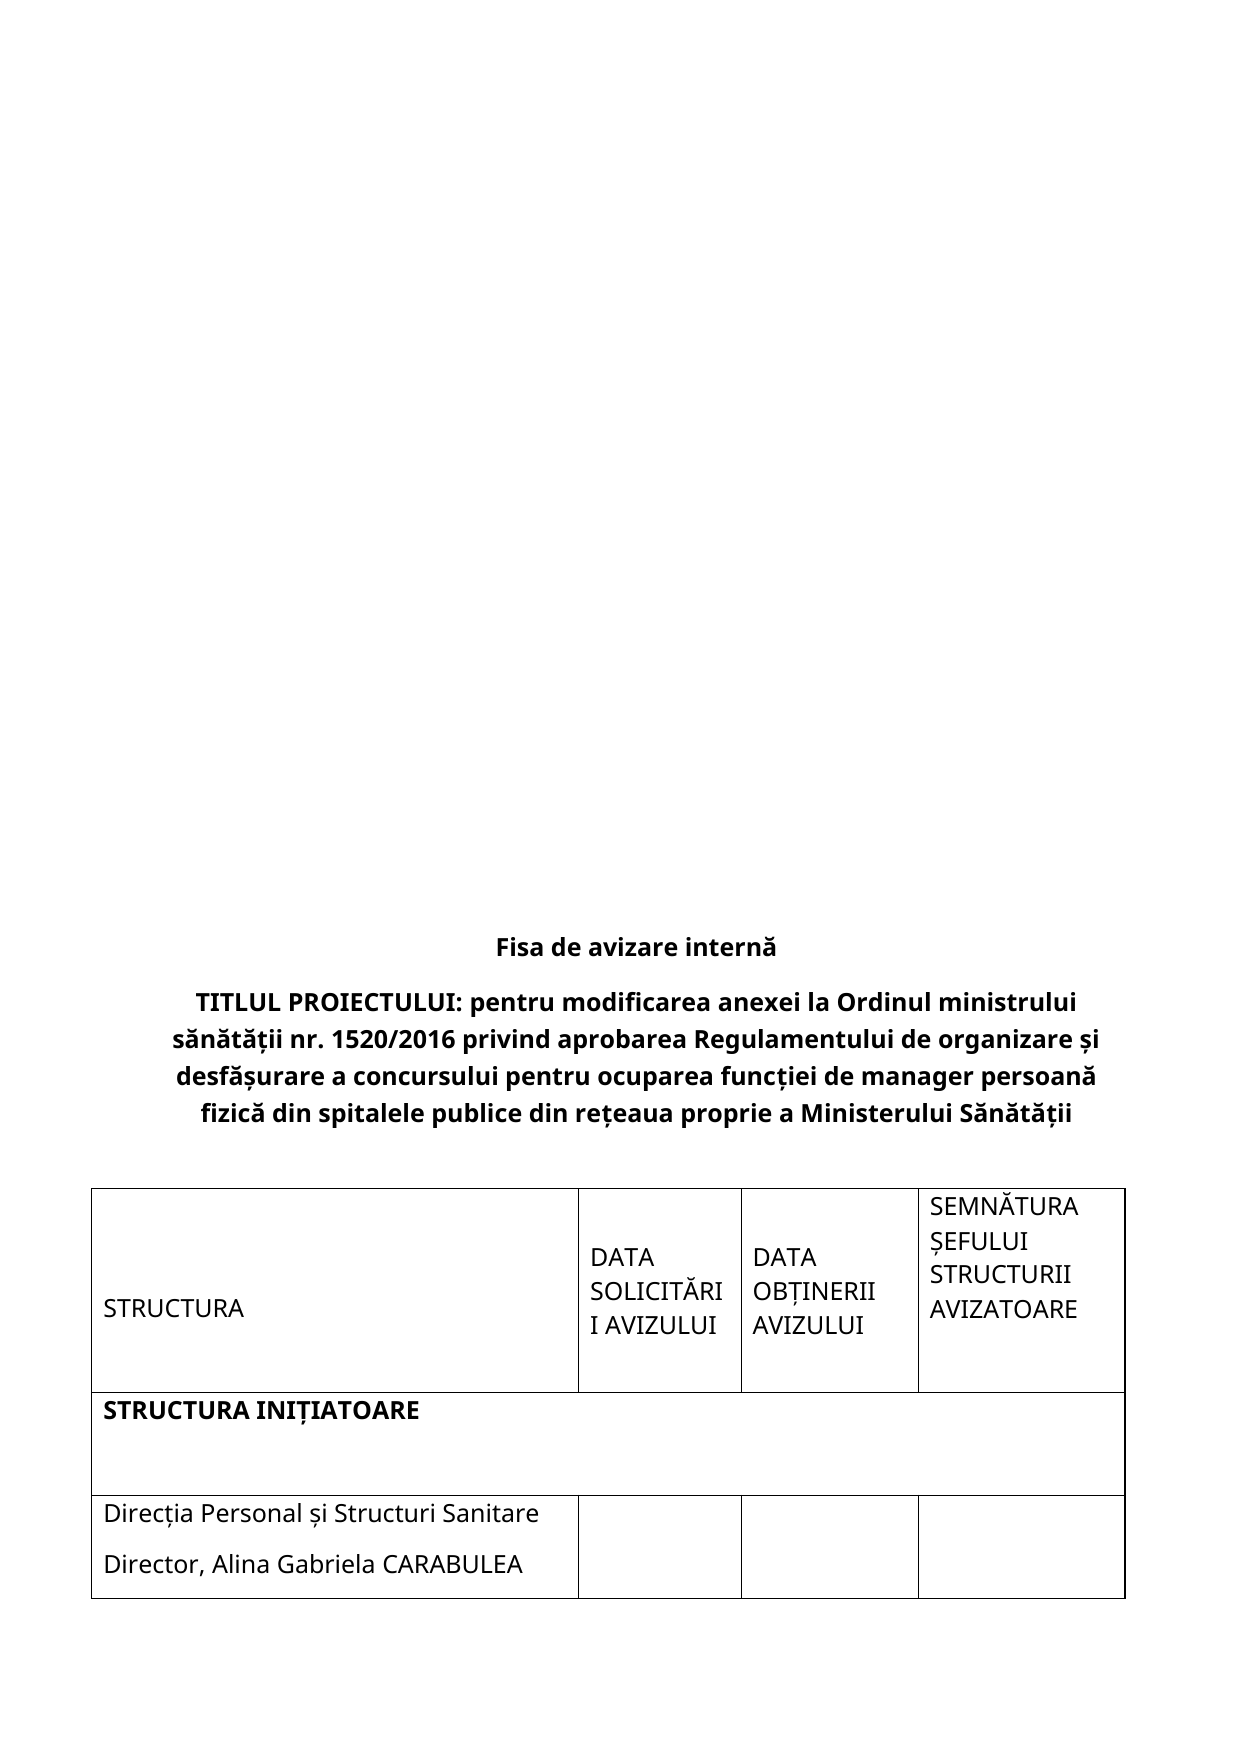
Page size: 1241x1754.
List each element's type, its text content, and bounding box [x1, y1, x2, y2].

table_cell [579, 1546, 741, 1598]
table_cell Direcția Personal și Structuri Sanitare Director, Alina Gabriela CARABULEA Serviciul încadrări personal Şef serviciu, Iuliana COSTIN [92, 1496, 578, 1598]
text Fisa de avizare internă [148, 929, 1125, 963]
table_cell [919, 1546, 1124, 1598]
table_cell [919, 1496, 1124, 1546]
table_header DATA SOLICITĂRII AVIZULUI [579, 1189, 741, 1392]
table_cell STRUCTURA INIȚIATOARE [92, 1393, 1124, 1494]
table_cell [579, 1496, 741, 1546]
table_cell [742, 1496, 918, 1546]
table_cell [742, 1546, 918, 1598]
text TITLUL PROIECTULUI: pentru modificarea anexei la Ordinul ministrului sănătății nr. 1520/2016 privind aprobarea Regulamentului de organizare şi desfăşurare a concursului pentru ocuparea funcţiei de manager persoană fizică din spitalele publice din reţeaua proprie a Ministerului Sănătăţii [148, 985, 1125, 1129]
table_header STRUCTURA [92, 1189, 578, 1392]
table_header DATA OBȚINERII AVIZULUI [742, 1189, 918, 1392]
table_header SEMNĂTURA ȘEFULUI STRUCTURII AVIZATOARE [919, 1189, 1124, 1392]
